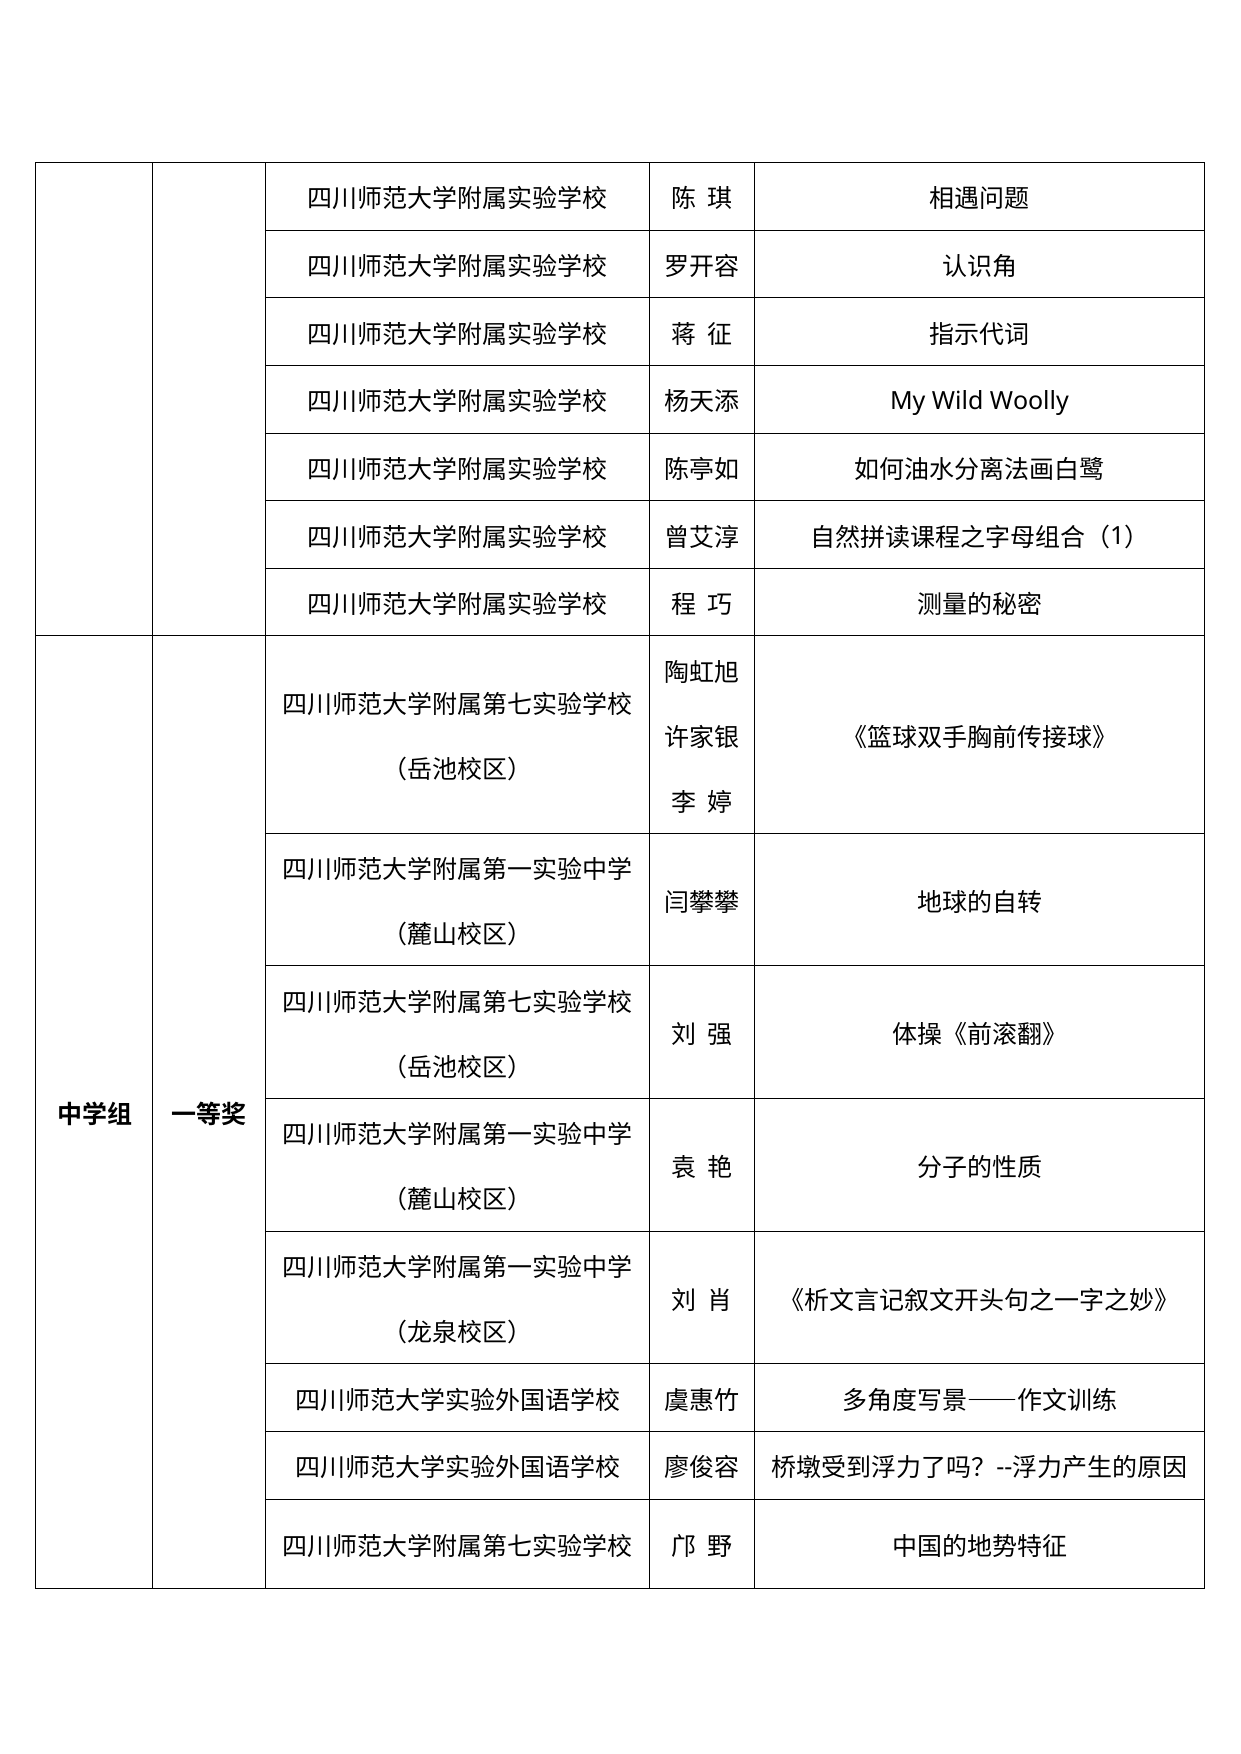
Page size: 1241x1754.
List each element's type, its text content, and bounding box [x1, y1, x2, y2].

table_cell 蒋 征 [650, 298, 754, 365]
table_cell 《篮球双手胸前传接球》 [755, 636, 1204, 833]
table_cell 闫攀攀 [650, 834, 754, 965]
table_cell 陶虹旭 许家银 李 婷 [650, 636, 754, 833]
table_cell 四川师范大学附属实验学校 [266, 163, 649, 229]
table_cell 指示代词 [755, 298, 1204, 365]
table_cell 四川师范大学附属第七实验学校（岳池校区） [266, 966, 649, 1098]
table_cell 四川师范大学实验外国语学校 [266, 1432, 649, 1498]
table_cell 四川师范大学附属第七实验学校（岳池校区） [266, 636, 649, 833]
table_cell My Wild Woolly [755, 366, 1204, 432]
table_cell 测量的秘密 [755, 569, 1204, 635]
table_cell 中学组 [36, 636, 152, 1587]
table_cell 四川师范大学附属实验学校 [266, 366, 649, 432]
table_cell 桥墩受到浮力了吗？--浮力产生的原因 [755, 1432, 1204, 1498]
table_cell 体操《前滚翻》 [755, 966, 1204, 1098]
table_cell 廖俊容 [650, 1432, 754, 1498]
table_cell 陈 琪 [650, 163, 754, 229]
table_cell 虞惠竹 [650, 1364, 754, 1431]
table_cell 认识角 [755, 231, 1204, 297]
table_cell 刘 肖 [650, 1232, 754, 1363]
table_cell 地球的自转 [755, 834, 1204, 965]
table_cell 陈亭如 [650, 434, 754, 500]
table_cell 四川师范大学附属实验学校 [266, 501, 649, 568]
table_cell 如何油水分离法画白鹭 [755, 434, 1204, 500]
table_cell 邝 野 [650, 1500, 754, 1587]
table_cell 四川师范大学实验外国语学校 [266, 1364, 649, 1431]
table_cell 杨天添 [650, 366, 754, 432]
table_cell 四川师范大学附属第一实验中学（麓山校区） [266, 834, 649, 965]
table_cell 一等奖 [153, 636, 265, 1587]
table_cell 四川师范大学附属第一实验中学（龙泉校区） [266, 1232, 649, 1363]
table_cell 四川师范大学附属实验学校 [266, 298, 649, 365]
table_cell 四川师范大学附属第一实验中学（麓山校区） [266, 1099, 649, 1231]
table_cell 四川师范大学附属实验学校 [266, 231, 649, 297]
table_cell 罗开容 [650, 231, 754, 297]
table_cell 《析文言记叙文开头句之一字之妙》 [755, 1232, 1204, 1363]
table_cell 四川师范大学附属实验学校 [266, 434, 649, 500]
table_cell 刘 强 [650, 966, 754, 1098]
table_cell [266, 1500, 649, 1587]
table_cell 四川师范大学附属实验学校 [266, 569, 649, 635]
table_cell 多角度写景——作文训练 [755, 1364, 1204, 1431]
table_cell 曾艾淳 [650, 501, 754, 568]
table_cell 分子的性质 [755, 1099, 1204, 1231]
table_cell 自然拼读课程之字母组合（1） [755, 501, 1204, 568]
table_cell 相遇问题 [755, 163, 1204, 229]
table_cell 中国的地势特征 [755, 1500, 1204, 1587]
table_cell 袁 艳 [650, 1099, 754, 1231]
table_cell 程 巧 [650, 569, 754, 635]
